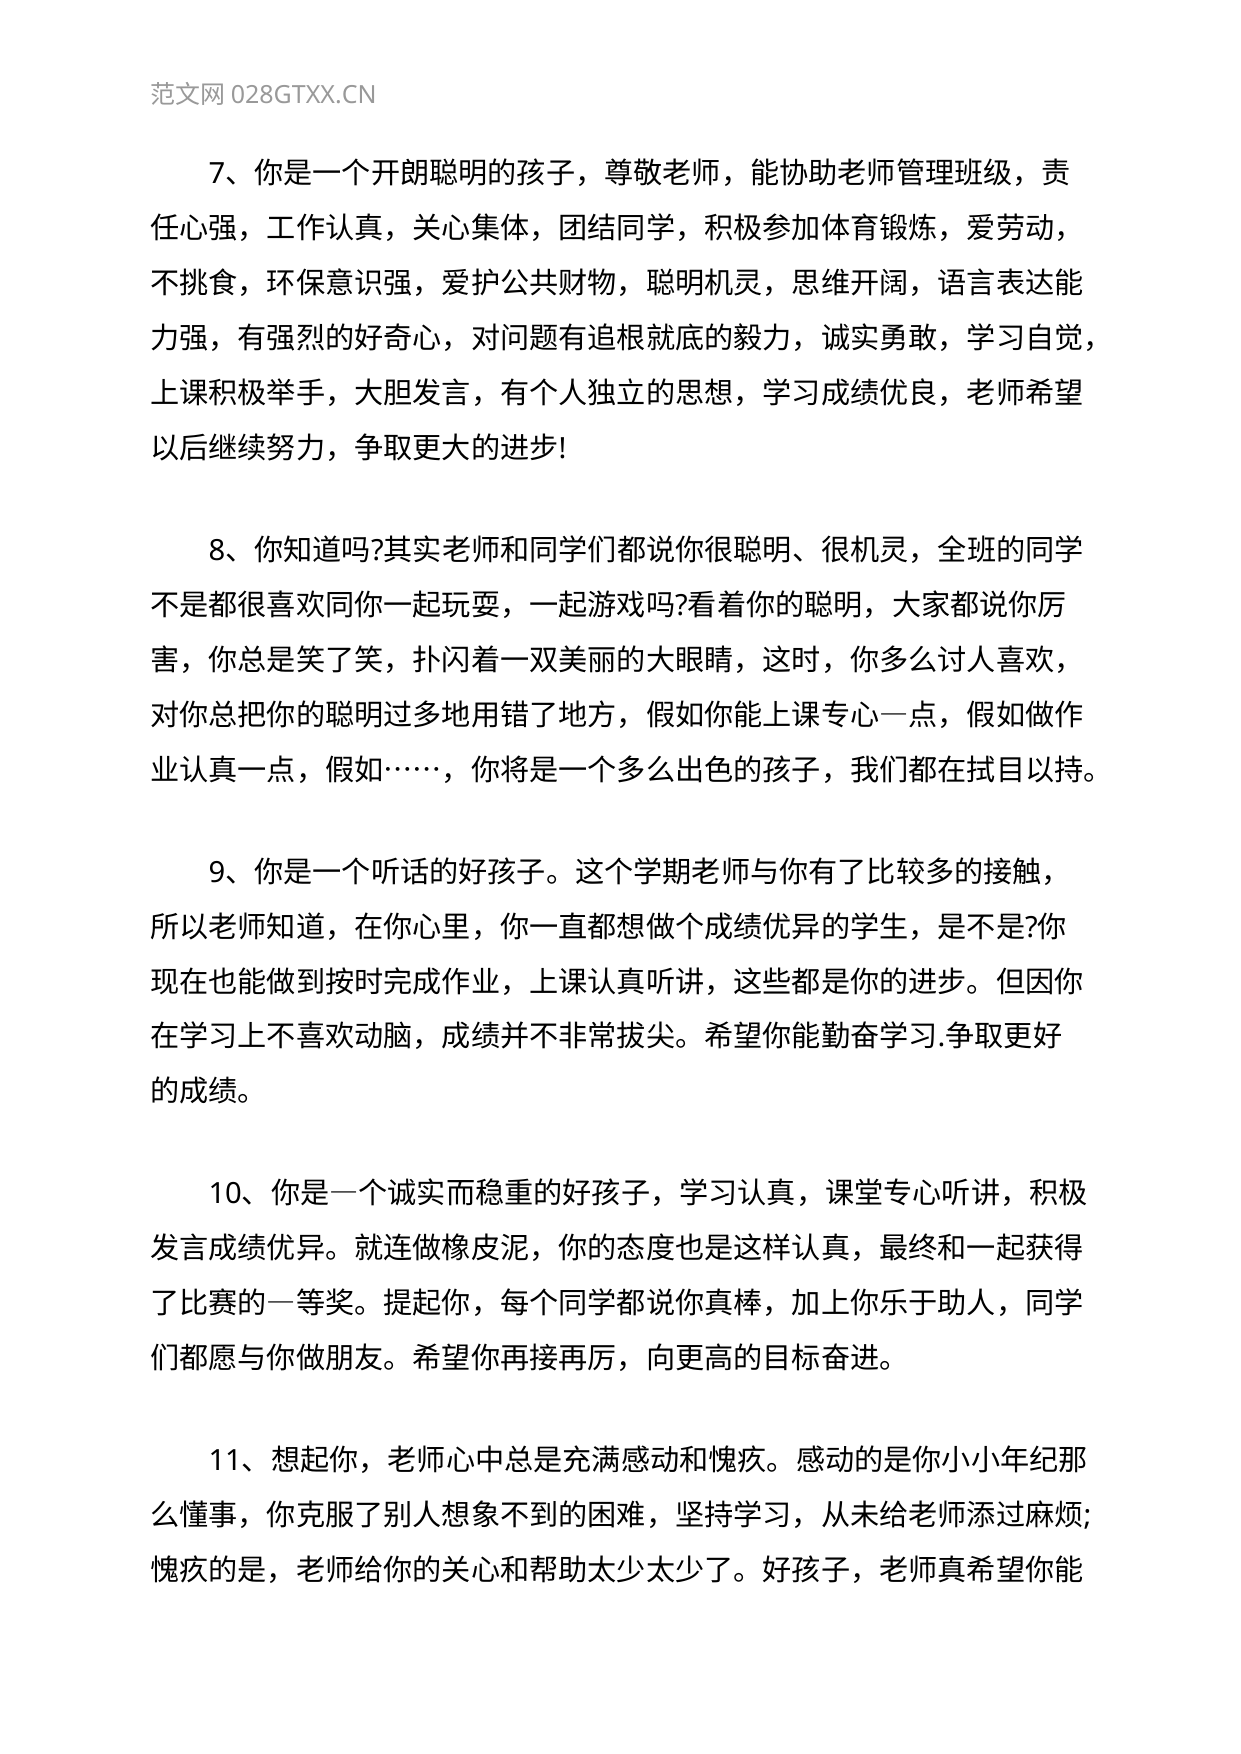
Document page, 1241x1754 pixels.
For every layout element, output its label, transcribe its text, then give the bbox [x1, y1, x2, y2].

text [150, 1436, 1090, 1589]
text 10、你是—个诚实而稳重的好孩子，学习认真，课堂专心听讲，积极发言成绩优异。就连做橡皮泥，你的态度也是这样认真，最终和一起获得了比赛的—等奖。提起你，每个同学都说你真棒，加上你乐于助人，同学们都愿与你做朋友。希望你再接再厉，向更高的目标奋进。 [150, 1170, 1090, 1377]
text 7、你是一个开朗聪明的孩子，尊敬老师，能协助老师管理班级，责任心强，工作认真，关心集体，团结同学，积极参加体育锻炼，爱劳动，不挑食，环保意识强，爱护公共财物，聪明机灵，思维开阔，语言表达能力强，有强烈的好奇心，对问题有追根就底的毅力，诚实勇敢，学习自觉，上课积极举手，大胆发言，有个人独立的思想，学习成绩优良，老师希望以后继续努力，争取更大的进步! [150, 150, 1090, 467]
text 8、你知道吗?其实老师和同学们都说你很聪明、很机灵，全班的同学不是都很喜欢同你一起玩耍，一起游戏吗?看着你的聪明，大家都说你厉害，你总是笑了笑，扑闪着一双美丽的大眼睛，这时，你多么讨人喜欢，对你总把你的聪明过多地用错了地方，假如你能上课专心—点，假如做作业认真一点，假如……，你将是一个多么出色的孩子，我们都在拭目以持。 [150, 527, 1090, 789]
text 9、你是一个听话的好孩子。这个学期老师与你有了比较多的接触，所以老师知道，在你心里，你一直都想做个成绩优异的学生，是不是?你现在也能做到按时完成作业，上课认真听讲，这些都是你的进步。但因你在学习上不喜欢动脑，成绩并不非常拔尖。希望你能勤奋学习.争取更好的成绩。 [150, 848, 1090, 1110]
